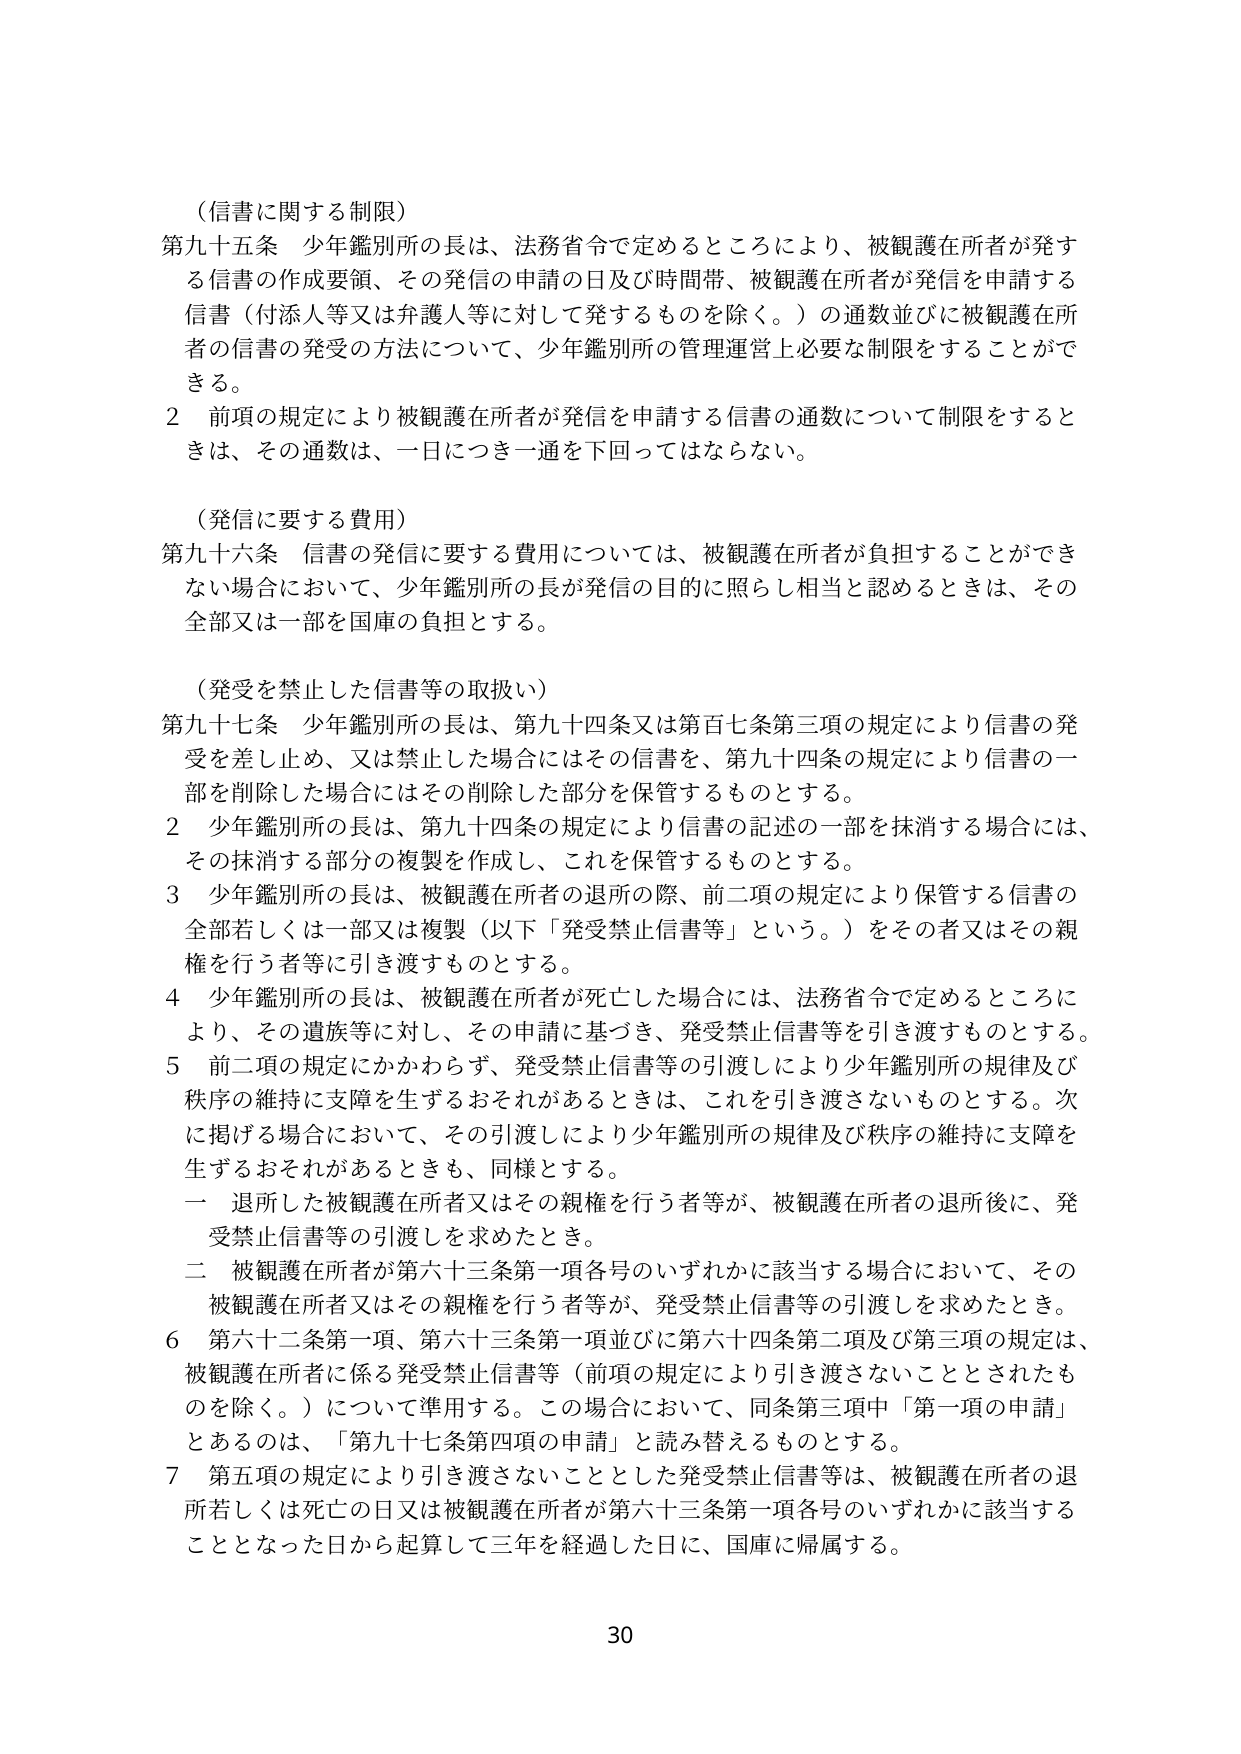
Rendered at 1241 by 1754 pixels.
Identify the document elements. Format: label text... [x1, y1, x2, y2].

text ２ 少年鑑別所の長は、第九十四条の規定により信書の記述の一部を抹消する場合には、その抹消する部分の複製を作成し、これを保管するものとする。 [161, 809, 1079, 877]
text 第九十五条 少年鑑別所の長は、法務省令で定めるところにより、被観護在所者が発する信書の作成要領、その発信の申請の日及び時間帯、被観護在所者が発信を申請する信書（付添人等又は弁護人等に対して発するものを除く。）の通数並びに被観護在所者の信書の発受の方法について、少年鑑別所の管理運営上必要な制限をすることができる。 [161, 228, 1079, 399]
text （発受を禁止した信書等の取扱い） [184, 672, 1079, 706]
text 第九十七条 少年鑑別所の長は、第九十四条又は第百七条第三項の規定により信書の発受を差し止め、又は禁止した場合にはその信書を、第九十四条の規定により信書の一部を削除した場合にはその削除した部分を保管するものとする。 [161, 706, 1079, 809]
text ４ 少年鑑別所の長は、被観護在所者が死亡した場合には、法務省令で定めるところにより、その遺族等に対し、その申請に基づき、発受禁止信書等を引き渡すものとする。 [161, 979, 1079, 1048]
text ７ 第五項の規定により引き渡さないこととした発受禁止信書等は、被観護在所者の退所若しくは死亡の日又は被観護在所者が第六十三条第一項各号のいずれかに該当することとなった日から起算して三年を経過した日に、国庫に帰属する。 [161, 1458, 1079, 1560]
text ６ 第六十二条第一項、第六十三条第一項並びに第六十四条第二項及び第三項の規定は、被観護在所者に係る発受禁止信書等（前項の規定により引き渡さないこととされたものを除く。）について準用する。この場合において、同条第三項中「第一項の申請」とあるのは、「第九十七条第四項の申請」と読み替えるものとする。 [161, 1321, 1079, 1458]
text 一 退所した被観護在所者又はその親権を行う者等が、被観護在所者の退所後に、発受禁止信書等の引渡しを求めたとき。 [184, 1184, 1079, 1253]
text （信書に関する制限） [184, 194, 1079, 228]
text 二 被観護在所者が第六十三条第一項各号のいずれかに該当する場合において、その被観護在所者又はその親権を行う者等が、発受禁止信書等の引渡しを求めたとき。 [184, 1253, 1079, 1321]
text ３ 少年鑑別所の長は、被観護在所者の退所の際、前二項の規定により保管する信書の全部若しくは一部又は複製（以下「発受禁止信書等」という。）をその者又はその親権を行う者等に引き渡すものとする。 [161, 877, 1079, 979]
text 第九十六条 信書の発信に要する費用については、被観護在所者が負担することができない場合において、少年鑑別所の長が発信の目的に照らし相当と認めるときは、その全部又は一部を国庫の負担とする。 [161, 535, 1079, 638]
text ２ 前項の規定により被観護在所者が発信を申請する信書の通数について制限をするときは、その通数は、一日につき一通を下回ってはならない。 [161, 399, 1079, 467]
text （発信に要する費用） [184, 501, 1079, 535]
text ５ 前二項の規定にかかわらず、発受禁止信書等の引渡しにより少年鑑別所の規律及び秩序の維持に支障を生ずるおそれがあるときは、これを引き渡さないものとする。次に掲げる場合において、その引渡しにより少年鑑別所の規律及び秩序の維持に支障を生ずるおそれがあるときも、同様とする。 [161, 1048, 1079, 1184]
